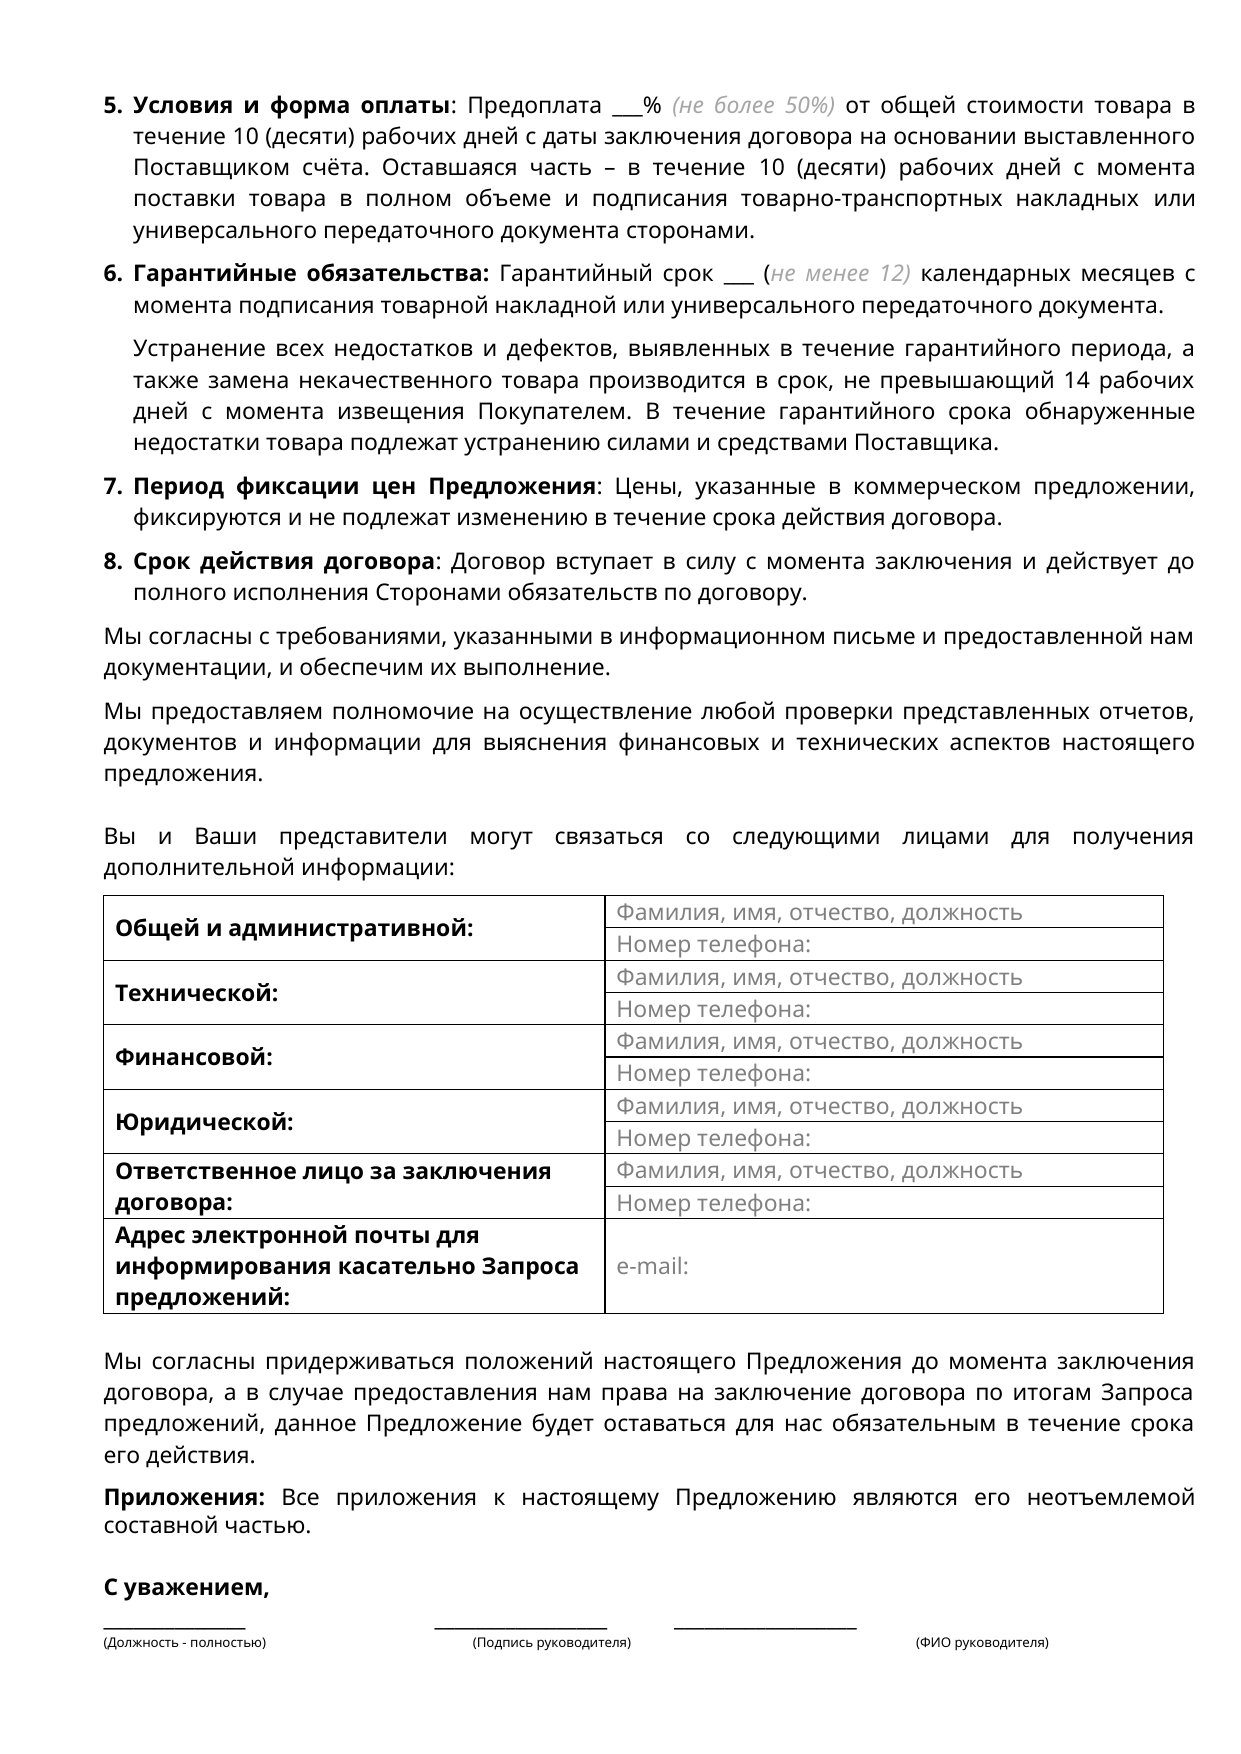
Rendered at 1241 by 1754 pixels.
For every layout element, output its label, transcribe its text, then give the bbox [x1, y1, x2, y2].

table_header Фамилия, имя, отчество, должность [606, 896, 1163, 927]
table_cell e-mail: [606, 1219, 1163, 1313]
table_cell Номер телефона: [606, 1122, 1163, 1153]
table_cell Фамилия, имя, отчество, должность [606, 961, 1163, 992]
table_cell Номер телефона: [606, 1058, 1163, 1089]
text Вы и Ваши представители могут связаться со следующими лицами для получения дополнительной информации: [103, 820, 1196, 882]
table_header Общей и административной: [104, 896, 604, 959]
table_cell Финансовой: [104, 1025, 604, 1089]
table_cell Фамилия, имя, отчество, должность [606, 1090, 1163, 1121]
table_cell Фамилия, имя, отчество, должность [606, 1025, 1163, 1056]
text С уважением, [103, 1571, 1196, 1602]
text Устранение всех недостатков и дефектов, выявленных в течение гарантийного периода, а также замена некачественного товара производится в срок, не превышающий 14 рабочих дней с момента извещения Покупателем. В течение гарантийного срока обнаруженные недостатки товара подлежат устранению силами и средствами Поставщика. [133, 332, 1196, 457]
table_cell Технической: [104, 961, 604, 1024]
table_cell Номер телефона: [606, 1187, 1163, 1218]
list Условия и форма оплаты: Предоплата ___% (не более 50%) от общей стоимости товара в течение 10 (десяти) рабочих дней с даты заключения договора на основании выставленного Поставщиком счёта. Оставшаяся часть – в течение 10 (десяти) рабочих дней с момента поставки товара в полном объеме и подписания товарно-транспортных накладных или универсального передаточного документа сторонами. [103, 89, 1196, 245]
table_cell Фамилия, имя, отчество, должность [606, 1154, 1163, 1186]
text (Должность - полностью) (Подпись руководителя) (ФИО руководителя) [103, 1633, 1196, 1664]
table_cell Адрес электронной почты для информирования касательно Запроса предложений: [104, 1219, 604, 1313]
list Период фиксации цен Предложения: Цены, указанные в коммерческом предложении, фиксируются и не подлежат изменению в течение срока действия договора. [103, 470, 1196, 532]
table_cell Номер телефона: [606, 993, 1163, 1024]
text Мы согласны придерживаться положений настоящего Предложения до момента заключения договора, а в случае предоставления нам права на заключение договора по итогам Запроса предложений, данное Предложение будет оставаться для нас обязательным в течение срока его действия. [103, 1345, 1196, 1470]
text Мы согласны с требованиями, указанными в информационном письме и предоставленной нам документации, и обеспечим их выполнение. [103, 620, 1196, 682]
table_cell Ответственное лицо за заключения договора: [104, 1154, 604, 1218]
text Мы предоставляем полномочие на осуществление любой проверки представленных отчетов, документов и информации для выяснения финансовых и технических аспектов настоящего предложения. [103, 695, 1196, 789]
table_cell Номер телефона: [606, 928, 1163, 959]
list Срок действия договора: Договор вступает в силу с момента заключения и действует до полного исполнения Сторонами обязательств по договору. [103, 545, 1196, 607]
text Приложения: Все приложения к настоящему Предложению являются его неотъемлемой составной частью. [103, 1482, 1196, 1539]
text ______________ _________________ __________________ [103, 1602, 1196, 1633]
table_cell Юридической: [104, 1090, 604, 1153]
list Гарантийные обязательства: Гарантийный срок ___ (не менее 12) календарных месяцев с момента подписания товарной накладной или универсального передаточного документа. [103, 257, 1196, 320]
